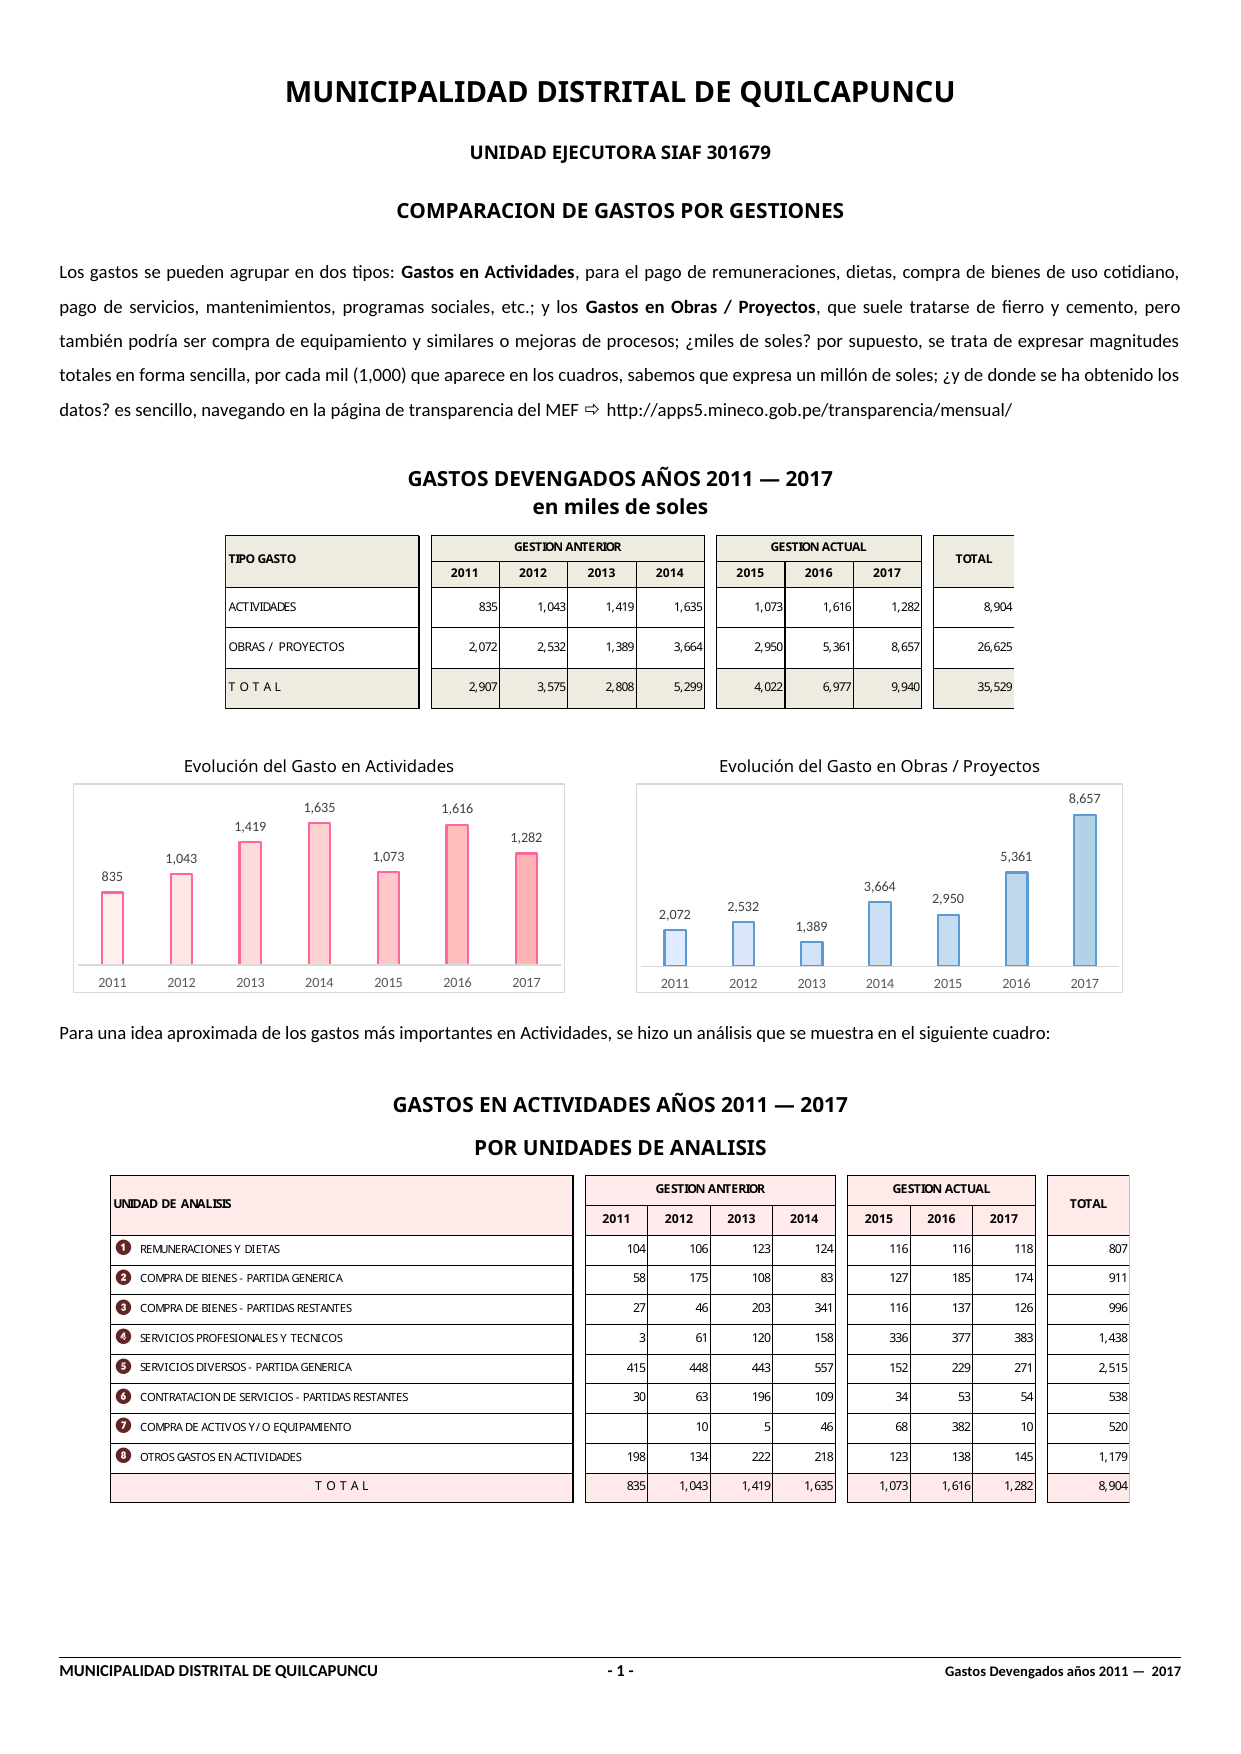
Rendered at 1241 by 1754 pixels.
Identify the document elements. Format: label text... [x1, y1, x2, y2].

text COMPARACION DE GASTOS POR GESTIONES [59, 197, 1181, 225]
table_cell [39, 784, 599, 999]
text MUNICIPALIDAD DISTRITAL DE QUILCAPUNCU [59, 71, 1181, 111]
text UNIDAD EJECUTORA SIAF 301679 [59, 139, 1181, 164]
table_cell [599, 784, 1159, 999]
text Los gastos se pueden agrupar en dos tipos: Gastos en Actividades, para el pago de remuneraciones, dietas, compra de bienes de uso cotidiano, pago de servicios, mantenimientos, programas sociales, etc.; y los Gastos en Obras / Proyectos, que suele tratarse de fierro y cemento, pero también podría ser compra de equipamiento y similares o mejoras de procesos; ¿miles de soles? por supuesto, se trata de expresar magnitudes totales en forma sencilla, por cada mil (1,000) que aparece en los cuadros, sabemos que expresa un millón de soles; ¿y de donde se ha obtenido los datos? es sencillo, navegando en la página de transparencia del MEF http://apps5.mineco.gob.pe/transparencia/mensual/ [59, 261, 1181, 421]
text en miles de soles [59, 492, 1181, 521]
table_header Evolución del Gasto en Obras / Proyectos [599, 755, 1159, 783]
text POR UNIDADES DE ANALISIS [59, 1133, 1181, 1161]
table_header Evolución del Gasto en Actividades [39, 755, 599, 783]
text GASTOS EN ACTIVIDADES AÑOS 2011 — 2017 [59, 1090, 1181, 1119]
text GASTOS DEVENGADOS AÑOS 2011 — 2017 [59, 464, 1181, 492]
text Para una idea aproximada de los gastos más importantes en Actividades, se hizo un análisis que se muestra en el siguiente cuadro: [59, 1021, 1181, 1044]
